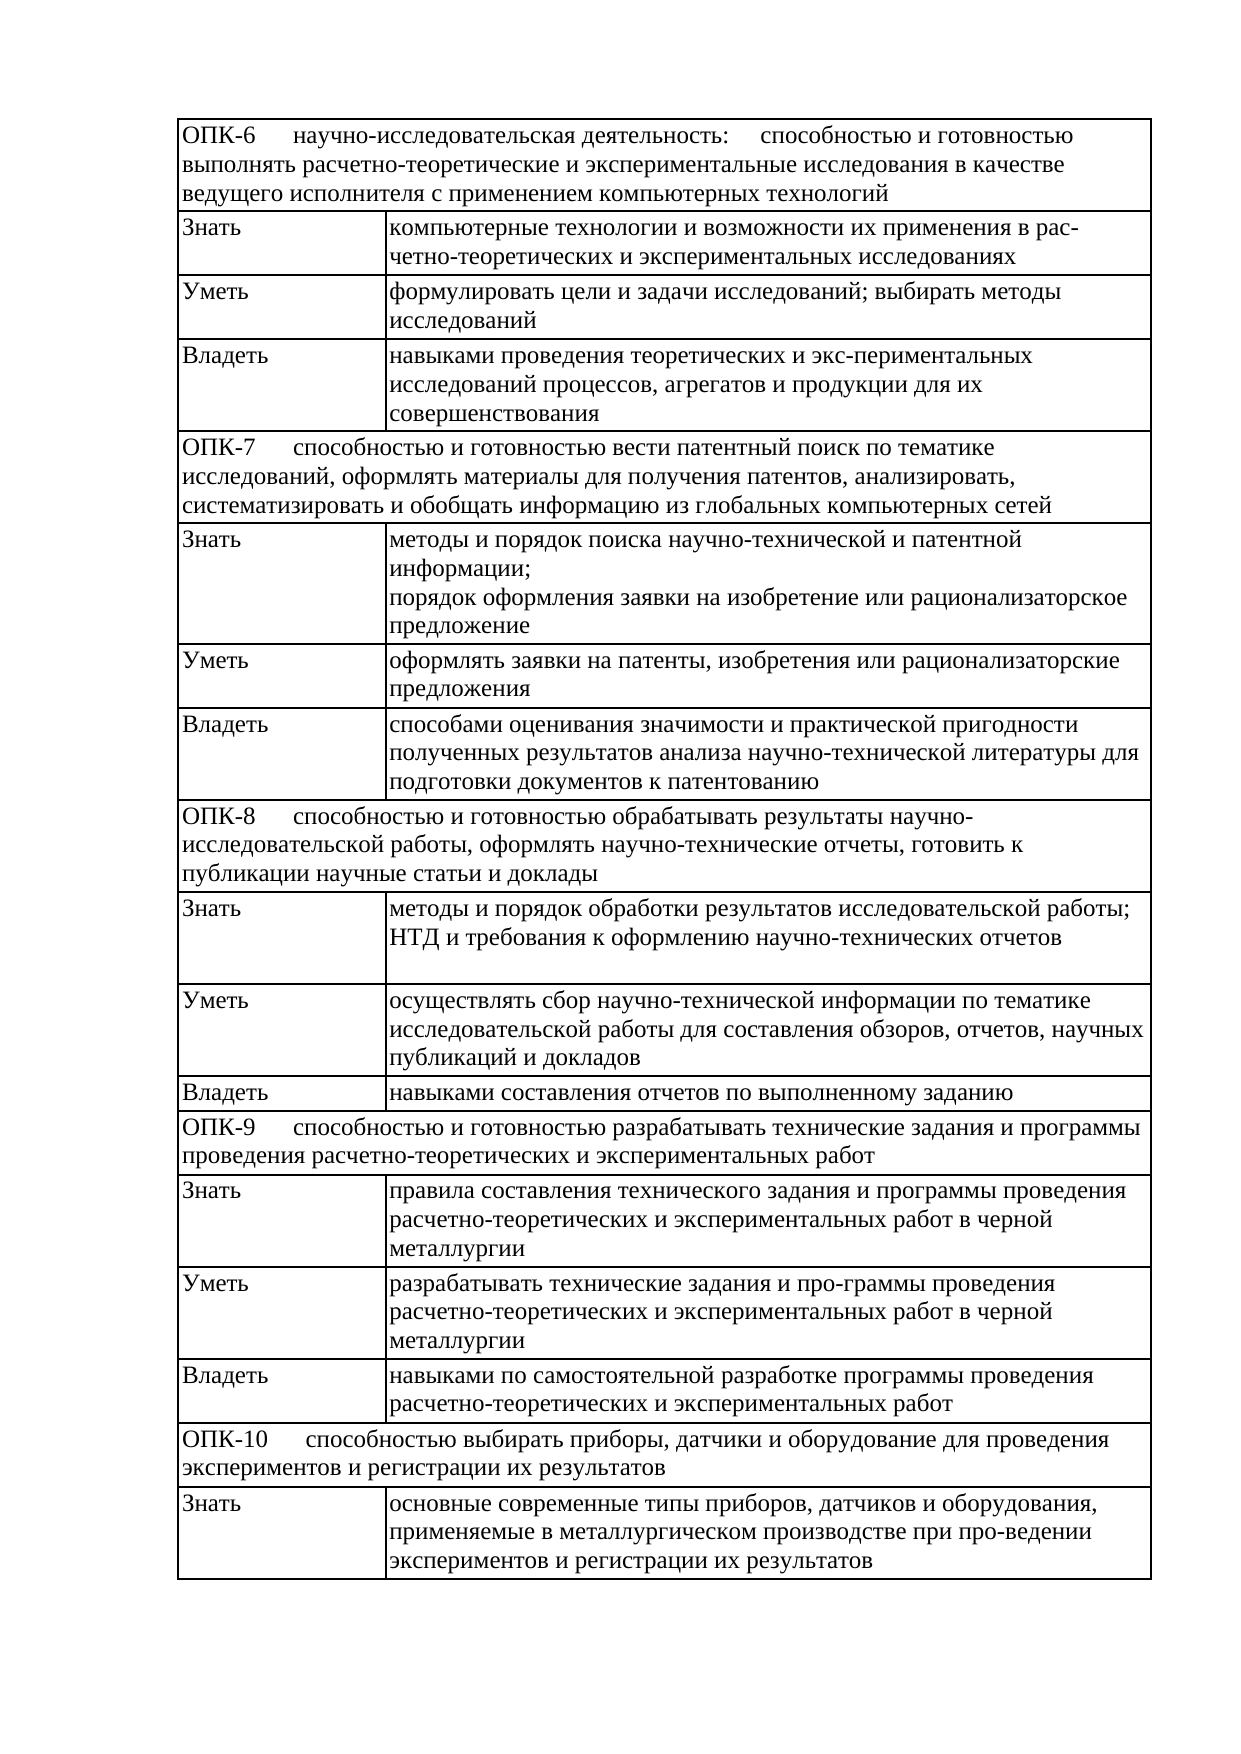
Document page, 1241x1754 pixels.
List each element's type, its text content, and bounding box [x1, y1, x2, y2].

table_cell навыками составления отчетов по выполненному заданию [387, 1077, 1150, 1109]
table_cell навыками по самостоятельной разработке программы проведения расчетно-теоретических и экспериментальных работ [387, 1360, 1150, 1422]
table_cell навыками проведения теоретических и экс-периментальных исследований процессов, агрегатов и продукции для их совершенствования [387, 340, 1150, 430]
table_cell оформлять заявки на патенты, изобретения или рационализаторские предложения [387, 645, 1150, 707]
table_cell Уметь [179, 985, 385, 1075]
table_cell компьютерные технологии и возможности их применения в рас- четно-теоретических и экспериментальных исследованиях [387, 212, 1150, 274]
table_cell Знать [179, 893, 385, 983]
table_cell осуществлять сбор научно-технической информации по тематике исследовательской работы для составления обзоров, отчетов, научных публикаций и докладов [387, 985, 1150, 1075]
table_cell ОПК-9 способностью и готовностью разрабатывать технические задания и программы проведения расчетно-теоретических и экспериментальных работ [179, 1112, 1150, 1173]
table_cell Знать [179, 1176, 385, 1266]
table_cell основные современные типы приборов, датчиков и оборудования, применяемые в металлургическом производстве при про-ведении экспериментов и регистрации их результатов [387, 1488, 1150, 1578]
table_cell Владеть [179, 1360, 385, 1422]
table_cell Уметь [179, 1268, 385, 1358]
table_cell Уметь [179, 645, 385, 707]
table_cell Владеть [179, 340, 385, 430]
table_cell Владеть [179, 1077, 385, 1109]
table_cell формулировать цели и задачи исследований; выбирать методы исследований [387, 276, 1150, 338]
table_cell Уметь [179, 276, 385, 338]
table_cell Знать [179, 524, 385, 643]
table_cell правила составления технического задания и программы проведения расчетно-теоретических и экспериментальных работ в черной металлургии [387, 1176, 1150, 1266]
table_cell методы и порядок обработки результатов исследовательской работы; НТД и требования к оформлению научно-технических отчетов [387, 893, 1150, 983]
table_cell ОПК-10 способностью выбирать приборы, датчики и оборудование для проведения экспериментов и регистрации их результатов [179, 1424, 1150, 1486]
table_cell Владеть [179, 709, 385, 799]
table_cell Знать [179, 212, 385, 274]
table_header ОПК-6 научно-исследовательская деятельность: способностью и готовностью выполнять расчетно-теоретические и экспериментальные исследования в качестве ведущего исполнителя с применением компьютерных технологий [179, 120, 1150, 210]
table_cell Знать [179, 1488, 385, 1578]
table_cell ОПК-7 способностью и готовностью вести патентный поиск по тематике исследований, оформлять материалы для получения патентов, анализировать, систематизировать и обобщать информацию из глобальных компьютерных сетей [179, 432, 1150, 522]
table_cell методы и порядок поиска научно-технической и патентной информации; порядок оформления заявки на изобретение или рационализаторское предложение [387, 524, 1150, 643]
table_cell ОПК-8 способностью и готовностью обрабатывать результаты научно- исследовательской работы, оформлять научно-технические отчеты, готовить к публикации научные статьи и доклады [179, 801, 1150, 891]
table_cell разрабатывать технические задания и про-граммы проведения расчетно-теоретических и экспериментальных работ в черной металлургии [387, 1268, 1150, 1358]
table_cell способами оценивания значимости и практической пригодности полученных результатов анализа научно-технической литературы для подготовки документов к патентованию [387, 709, 1150, 799]
